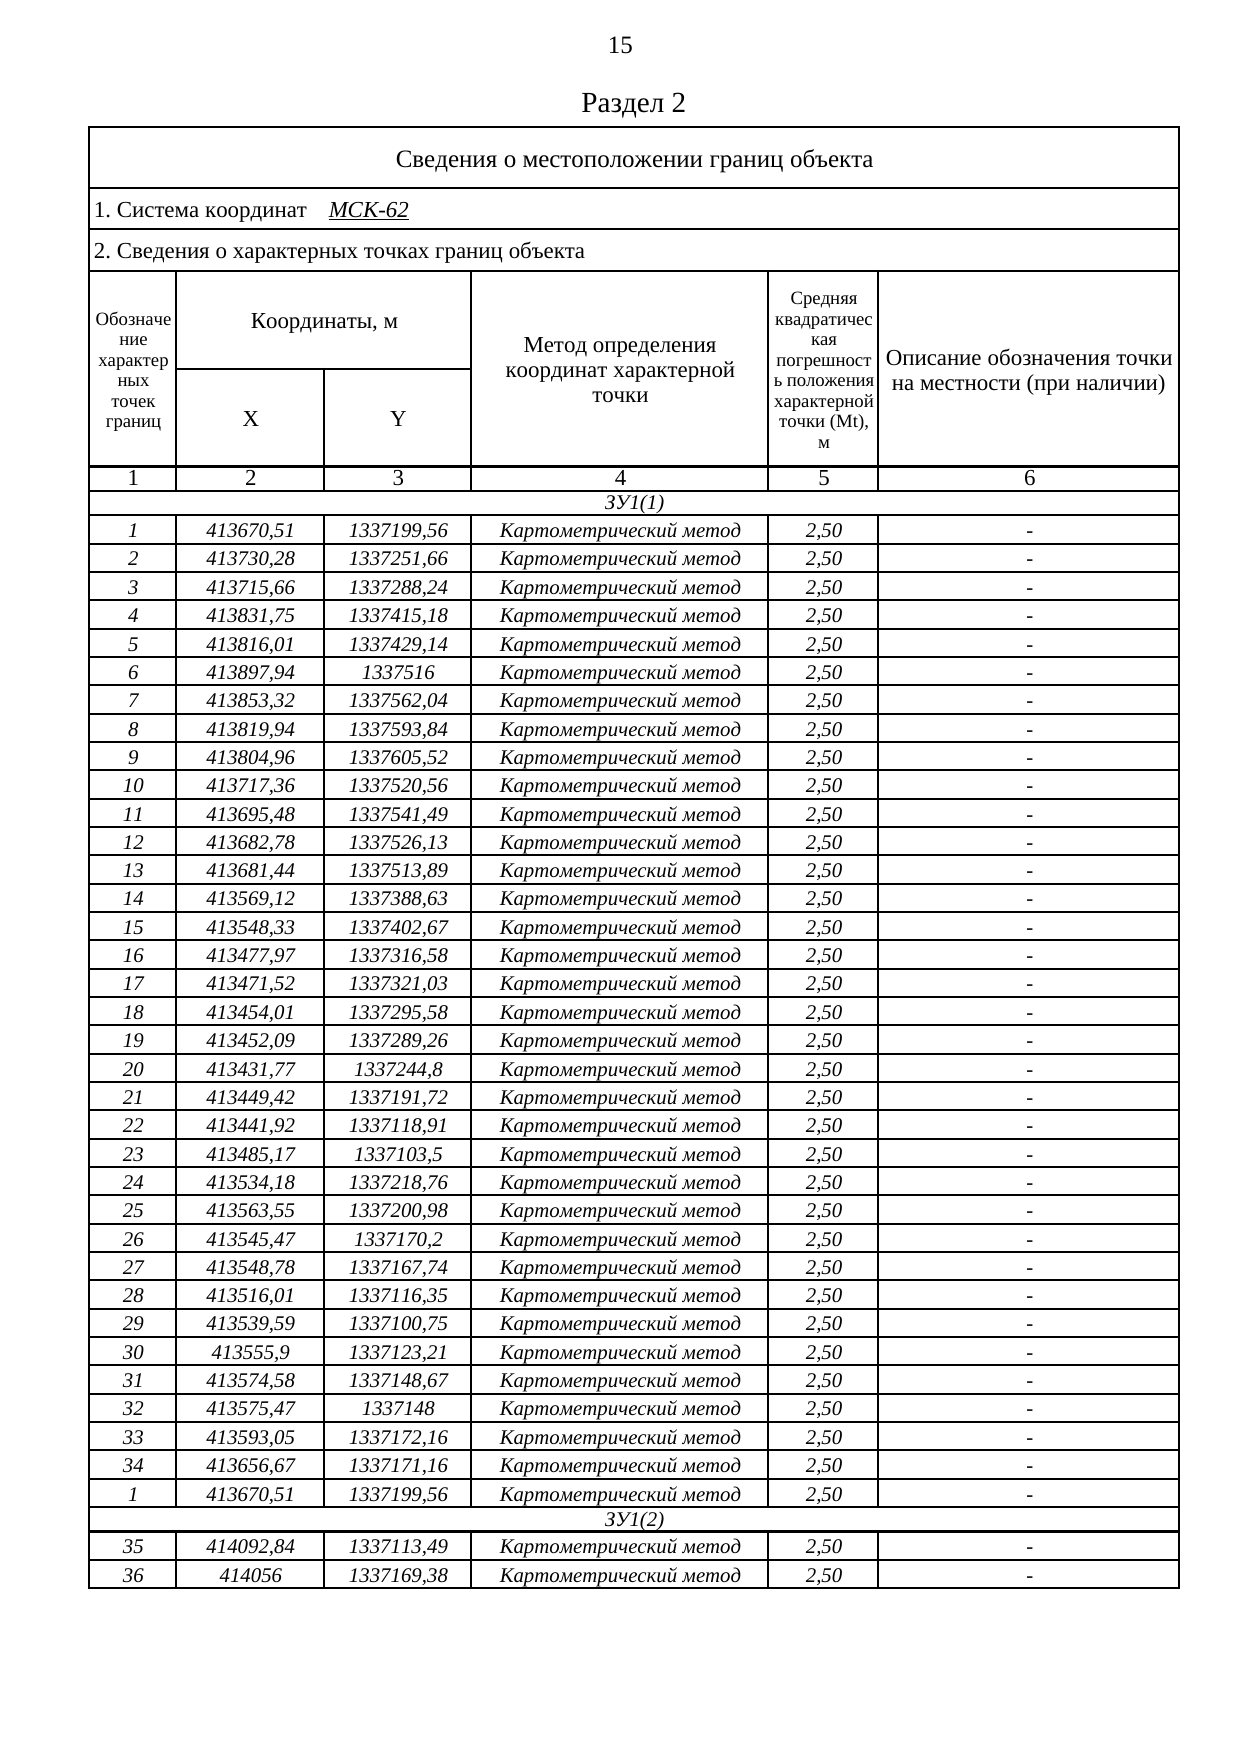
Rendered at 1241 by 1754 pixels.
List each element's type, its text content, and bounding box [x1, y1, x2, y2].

table_cell 1337169,38 [325, 1561, 470, 1587]
table_cell 413804,96 [177, 743, 323, 769]
table_cell 2,50 [769, 856, 877, 883]
table_cell 2,50 [769, 998, 877, 1024]
table_cell 1337148,67 [325, 1366, 470, 1393]
table_cell 1337172,16 [325, 1423, 470, 1449]
table_cell - [879, 743, 1178, 769]
table_cell Картометрический метод [472, 828, 767, 854]
table_cell 2,50 [769, 1561, 877, 1587]
table_cell 1 [90, 516, 175, 543]
table_cell Картометрический метод [472, 1451, 767, 1478]
table_cell - [879, 1451, 1178, 1478]
table_cell - [879, 1366, 1178, 1393]
table_cell 1337316,58 [325, 941, 470, 968]
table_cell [472, 1561, 767, 1587]
table_cell - [879, 601, 1178, 628]
table_cell - [879, 1338, 1178, 1364]
table_cell - [879, 998, 1178, 1024]
table_cell Картометрический метод [472, 715, 767, 741]
table_cell 413853,32 [177, 686, 323, 713]
table_cell Описание обозначения точки на местности (при наличии) [879, 272, 1178, 465]
table_cell 5 [90, 630, 175, 656]
table_cell 1337520,56 [325, 771, 470, 798]
table_cell 27 [90, 1253, 175, 1279]
table_cell 1337244,8 [325, 1055, 470, 1081]
table_cell 34 [90, 1451, 175, 1478]
table_cell 19 [90, 1026, 175, 1053]
table_cell 413452,09 [177, 1026, 323, 1053]
table_cell 413569,12 [177, 885, 323, 911]
table_cell 2,50 [769, 828, 877, 854]
table_cell 413730,28 [177, 545, 323, 571]
table_cell - [879, 658, 1178, 684]
table_cell 15 [90, 913, 175, 939]
table_cell - [879, 686, 1178, 713]
table_cell 32 [90, 1395, 175, 1421]
table_cell 1337605,52 [325, 743, 470, 769]
table_cell 1337200,98 [325, 1196, 470, 1223]
table_cell 2,50 [769, 1338, 877, 1364]
table_cell 2,50 [769, 1225, 877, 1251]
table_cell 2,50 [769, 1055, 877, 1081]
table_cell 2 [90, 545, 175, 571]
table_cell 21 [90, 1083, 175, 1109]
table_cell Картометрический метод [472, 1055, 767, 1081]
table_cell 31 [90, 1366, 175, 1393]
table_cell 414092,84 [177, 1533, 323, 1559]
table_cell 1337118,91 [325, 1111, 470, 1138]
table_cell 2,50 [769, 573, 877, 599]
table_cell Картометрический метод [472, 1338, 767, 1364]
table_cell Картометрический метод [472, 1225, 767, 1251]
table_cell 1337289,26 [325, 1026, 470, 1053]
table_cell 1337199,56 [325, 1480, 470, 1506]
table_cell - [879, 1225, 1178, 1251]
table_cell 9 [90, 743, 175, 769]
table_cell Картометрический метод [472, 913, 767, 939]
table_cell - [879, 1281, 1178, 1308]
table_cell - [879, 885, 1178, 911]
table_cell - [879, 573, 1178, 599]
table_cell 2,50 [769, 1253, 877, 1279]
table_cell 413516,01 [177, 1281, 323, 1308]
table_cell Картометрический метод [472, 658, 767, 684]
table_cell - [879, 1533, 1178, 1559]
table_cell Картометрический метод [472, 686, 767, 713]
table_cell 18 [90, 998, 175, 1024]
table_cell Картометрический метод [472, 998, 767, 1024]
table_cell - [879, 516, 1178, 543]
table_cell 1337113,49 [325, 1533, 470, 1559]
table_cell Картометрический метод [472, 601, 767, 628]
table_cell Картометрический метод [472, 545, 767, 571]
table_cell 413831,75 [177, 601, 323, 628]
table_cell 2,50 [769, 1480, 877, 1506]
table_cell 2,50 [769, 1140, 877, 1166]
table_cell 1337167,74 [325, 1253, 470, 1279]
table_cell 1337562,04 [325, 686, 470, 713]
table_header Сведения о местоположении границ объекта [90, 128, 1178, 187]
table_cell Картометрический метод [472, 1366, 767, 1393]
table_cell 2,50 [769, 1451, 877, 1478]
table_cell 2,50 [769, 658, 877, 684]
table_cell 413574,58 [177, 1366, 323, 1393]
table_cell 1337388,63 [325, 885, 470, 911]
table_cell 2,50 [769, 771, 877, 798]
table_cell - [879, 1253, 1178, 1279]
table_cell 1337191,72 [325, 1083, 470, 1109]
table_cell 14 [90, 885, 175, 911]
table_cell 413548,33 [177, 913, 323, 939]
table_cell 1337171,16 [325, 1451, 470, 1478]
table_cell 20 [90, 1055, 175, 1081]
table_cell 36 [90, 1561, 175, 1587]
table_cell 25 [90, 1196, 175, 1223]
table_cell 413563,55 [177, 1196, 323, 1223]
table_cell 2,50 [769, 913, 877, 939]
table_cell - [879, 715, 1178, 741]
table_cell 2,50 [769, 1083, 877, 1109]
table_cell 1337199,56 [325, 516, 470, 543]
table_cell 1337100,75 [325, 1310, 470, 1336]
table_cell Картометрический метод [472, 1083, 767, 1109]
table_cell Средняя квадратичес кая погрешност ь положения характерной точки (Мt), м [769, 272, 877, 465]
table_cell 4 [90, 601, 175, 628]
table_cell - [879, 1055, 1178, 1081]
table_cell - [879, 630, 1178, 656]
table_cell 413454,01 [177, 998, 323, 1024]
table_cell 2,50 [769, 601, 877, 628]
table_cell - [879, 856, 1178, 883]
table_cell 10 [90, 771, 175, 798]
table_cell 3 [90, 573, 175, 599]
table_cell 413441,92 [177, 1111, 323, 1138]
table_cell 1337415,18 [325, 601, 470, 628]
table_cell Картометрический метод [472, 771, 767, 798]
table_cell Картометрический метод [472, 743, 767, 769]
table_cell 2,50 [769, 885, 877, 911]
table_cell Картометрический метод [472, 1480, 767, 1506]
table_cell 2,50 [769, 1310, 877, 1336]
table_cell 413593,05 [177, 1423, 323, 1449]
table_cell 413715,66 [177, 573, 323, 599]
table_cell 2,50 [769, 1026, 877, 1053]
table_cell 12 [90, 828, 175, 854]
table_cell 3 [325, 468, 470, 490]
table_cell 1337288,24 [325, 573, 470, 599]
table_cell 413717,36 [177, 771, 323, 798]
table_cell 8 [90, 715, 175, 741]
table_cell - [879, 800, 1178, 826]
table_cell 413670,51 [177, 516, 323, 543]
table_cell 413656,67 [177, 1451, 323, 1478]
table_cell Картометрический метод [472, 1281, 767, 1308]
table_cell 16 [90, 941, 175, 968]
table_cell 413471,52 [177, 970, 323, 996]
table_cell 1337251,66 [325, 545, 470, 571]
table_cell 1337148 [325, 1395, 470, 1421]
table_cell 33 [90, 1423, 175, 1449]
table_cell 2,50 [769, 970, 877, 996]
table_cell - [879, 545, 1178, 571]
table_cell 2,50 [769, 1281, 877, 1308]
table_cell 29 [90, 1310, 175, 1336]
table_cell 2,50 [769, 630, 877, 656]
table_cell 2,50 [769, 1366, 877, 1393]
table_cell 1337321,03 [325, 970, 470, 996]
table_cell 1337170,2 [325, 1225, 470, 1251]
table_cell 1337116,35 [325, 1281, 470, 1308]
table_cell 1 [90, 1480, 175, 1506]
table_cell Обозначе ние характер ных точек границ [90, 272, 175, 465]
table_cell 6 [90, 658, 175, 684]
table_cell 2,50 [769, 1111, 877, 1138]
table_cell - [879, 941, 1178, 968]
table_cell Картометрический метод [472, 885, 767, 911]
table_cell 413477,97 [177, 941, 323, 968]
table_cell 28 [90, 1281, 175, 1308]
table_cell 23 [90, 1140, 175, 1166]
table_cell Картометрический метод [472, 573, 767, 599]
table_cell Картометрический метод [472, 970, 767, 996]
table_cell - [879, 1140, 1178, 1166]
table_cell 2,50 [769, 545, 877, 571]
table_cell 413681,44 [177, 856, 323, 883]
table_cell 413485,17 [177, 1140, 323, 1166]
table_cell 414056 [177, 1561, 323, 1587]
table_cell Картометрический метод [472, 1196, 767, 1223]
table_cell ЗУ1(2) [90, 1508, 1178, 1530]
table_cell 413431,77 [177, 1055, 323, 1081]
table_cell Метод определения координат характерной точки [472, 272, 767, 465]
table_cell 413534,18 [177, 1168, 323, 1194]
table_cell 413695,48 [177, 800, 323, 826]
table_cell - [879, 1111, 1178, 1138]
table_cell - [879, 828, 1178, 854]
table_cell - [879, 1561, 1178, 1587]
table_cell Картометрический метод [472, 1026, 767, 1053]
table_cell 2,50 [769, 715, 877, 741]
table_cell Картометрический метод [472, 941, 767, 968]
table_cell - [879, 1310, 1178, 1336]
table_cell 7 [90, 686, 175, 713]
table_cell 2. Сведения о характерных точках границ объекта [90, 230, 1178, 270]
table_cell 17 [90, 970, 175, 996]
table_cell 413548,78 [177, 1253, 323, 1279]
table_cell Картометрический метод [472, 1310, 767, 1336]
table_cell 413449,42 [177, 1083, 323, 1109]
table_cell Картометрический метод [472, 800, 767, 826]
table_cell - [879, 1026, 1178, 1053]
table_cell 1337429,14 [325, 630, 470, 656]
table_cell Картометрический метод [472, 1395, 767, 1421]
table_cell 1337295,58 [325, 998, 470, 1024]
table_cell 24 [90, 1168, 175, 1194]
table_cell 2,50 [769, 516, 877, 543]
table_cell 1337526,13 [325, 828, 470, 854]
table_cell - [879, 1395, 1178, 1421]
table_cell - [879, 1168, 1178, 1194]
table_cell Картометрический метод [472, 1533, 767, 1559]
table_cell 6 [879, 468, 1178, 490]
table_cell 22 [90, 1111, 175, 1138]
table_cell 2,50 [769, 686, 877, 713]
table_cell 2,50 [769, 1423, 877, 1449]
table_cell 413545,47 [177, 1225, 323, 1251]
table_cell 413539,59 [177, 1310, 323, 1336]
table_cell 2,50 [769, 800, 877, 826]
table_cell - [879, 1196, 1178, 1223]
table_cell Картометрический метод [472, 516, 767, 543]
table_cell 2,50 [769, 1168, 877, 1194]
table_cell - [879, 771, 1178, 798]
table_cell 413816,01 [177, 630, 323, 656]
table_cell - [879, 970, 1178, 996]
text Раздел 2 [101, 85, 1166, 118]
table_cell 1337402,67 [325, 913, 470, 939]
table_cell 1337516 [325, 658, 470, 684]
table_cell 1 [90, 468, 175, 490]
table_cell 413897,94 [177, 658, 323, 684]
table_cell - [879, 1423, 1178, 1449]
table_cell Картометрический метод [472, 1140, 767, 1166]
table_cell Картометрический метод [472, 1253, 767, 1279]
table_cell 413682,78 [177, 828, 323, 854]
table_cell 1. Система координат МСК-62 [90, 189, 1178, 228]
table_cell 2 [177, 468, 323, 490]
table_cell 13 [90, 856, 175, 883]
table_cell 413575,47 [177, 1395, 323, 1421]
table_cell 413819,94 [177, 715, 323, 741]
table_cell 4 [472, 468, 767, 490]
table_cell 1337103,5 [325, 1140, 470, 1166]
table_cell 1337513,89 [325, 856, 470, 883]
table_cell 1337218,76 [325, 1168, 470, 1194]
table_cell 5 [769, 468, 877, 490]
table_cell 413670,51 [177, 1480, 323, 1506]
table_cell - [879, 1083, 1178, 1109]
table_cell 1337541,49 [325, 800, 470, 826]
table_cell 413555,9 [177, 1338, 323, 1364]
table_cell Картометрический метод [472, 856, 767, 883]
table_cell Картометрический метод [472, 630, 767, 656]
table_cell - [879, 913, 1178, 939]
table_cell 1337593,84 [325, 715, 470, 741]
table_cell ЗУ1(1) [90, 492, 1178, 514]
table_cell Картометрический метод [472, 1111, 767, 1138]
table_cell 30 [90, 1338, 175, 1364]
table_cell 2,50 [769, 743, 877, 769]
table_cell 2,50 [769, 1533, 877, 1559]
table_cell 2,50 [769, 1395, 877, 1421]
table_cell Картометрический метод [472, 1423, 767, 1449]
table_cell 1337123,21 [325, 1338, 470, 1364]
table_cell 26 [90, 1225, 175, 1251]
table_cell - [879, 1480, 1178, 1506]
table_cell 2,50 [769, 941, 877, 968]
table_cell Y [325, 370, 470, 465]
table_cell 2,50 [769, 1196, 877, 1223]
table_cell Координаты, м [177, 272, 470, 367]
table_cell 35 [90, 1533, 175, 1559]
table_cell X [177, 370, 323, 465]
table_cell Картометрический метод [472, 1168, 767, 1194]
table_cell 11 [90, 800, 175, 826]
